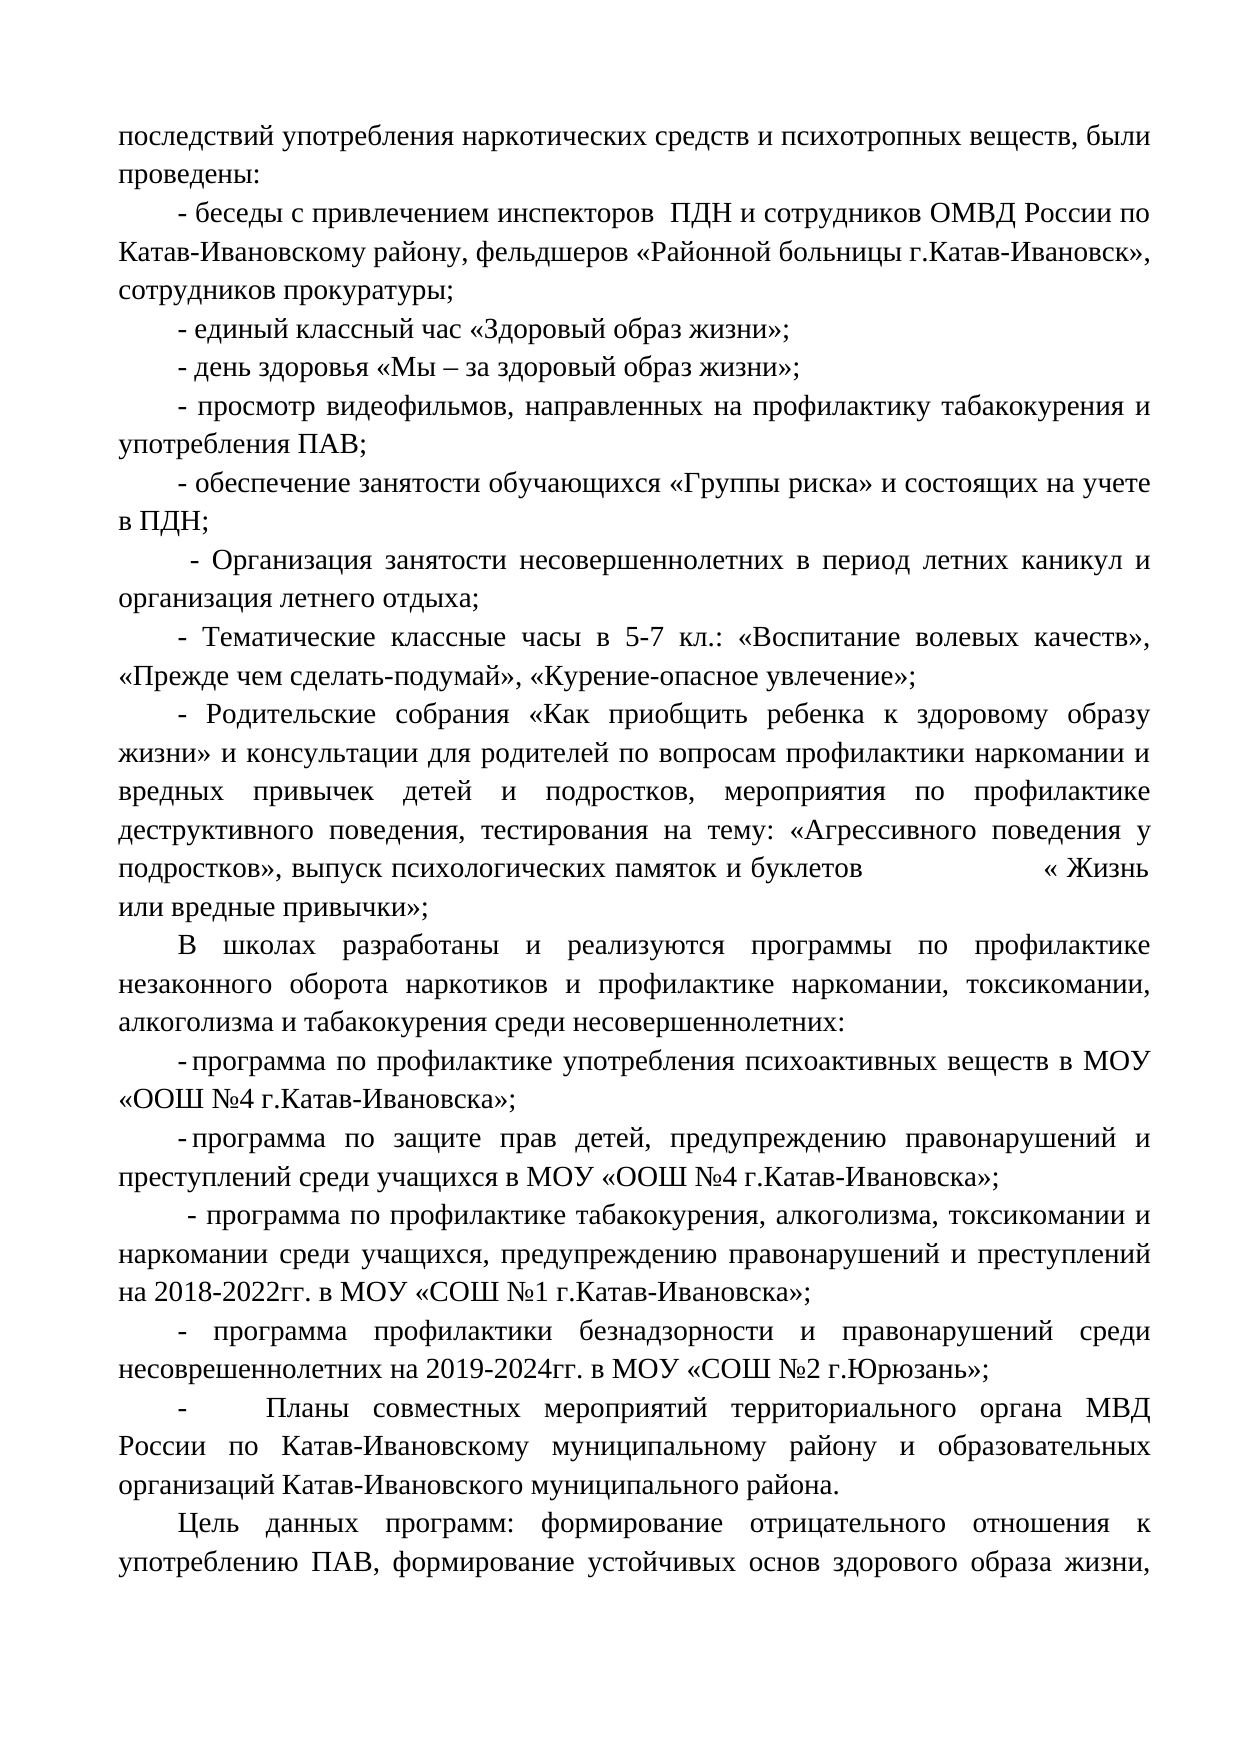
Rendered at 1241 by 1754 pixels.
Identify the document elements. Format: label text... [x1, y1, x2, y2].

text - день здоровья «Мы – за здоровый образ жизни»; [118, 349, 1152, 383]
text - Тематические классные часы в 5-7 кл.: «Воспитание волевых качеств», «Прежде чем сделать-подумай», «Курение-опасное увлечение»; [118, 619, 1152, 691]
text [118, 1506, 1152, 1578]
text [118, 118, 1152, 190]
text - программа по профилактике употребления психоактивных веществ в МОУ «ООШ №4 г.Катав-Ивановска»; [118, 1043, 1152, 1115]
text - программа по профилактике табакокурения, алкоголизма, токсикомании и наркомании среди учащихся, предупреждению правонарушений и преступлений на 2018-2022гг. в МОУ «СОШ №1 г.Катав-Ивановска»; [118, 1197, 1152, 1308]
text - Организация занятости несовершеннолетних в период летних каникул и организация летнего отдыха; [118, 542, 1152, 614]
text - просмотр видеофильмов, направленных на профилактику табакокурения и употребления ПАВ; [118, 388, 1152, 460]
text - беседы с привлечением инспекторов ПДН и сотрудников ОМВД России по Катав-Ивановскому району, фельдшеров «Районной больницы г.Катав-Ивановск», сотрудников прокуратуры; [118, 195, 1152, 306]
text - единый классный час «Здоровый образ жизни»; [118, 311, 1152, 344]
text - обеспечение занятости обучающихся «Группы риска» и состоящих на учете в ПДН; [118, 465, 1152, 537]
text - программа по защите прав детей, предупреждению правонарушений и преступлений среди учащихся в МОУ «ООШ №4 г.Катав-Ивановска»; [118, 1120, 1152, 1192]
text В школах разработаны и реализуются программы по профилактике незаконного оборота наркотиков и профилактике наркомании, токсикомании, алкоголизма и табакокурения среди несовершеннолетних: [118, 927, 1152, 1038]
text - Планы совместных мероприятий территориального органа МВД России по Катав-Ивановскому муниципальному району и образовательных организаций Катав-Ивановского муниципального района. [118, 1390, 1152, 1501]
text - Родительские собрания «Как приобщить ребенка к здоровому образу жизни» и консультации для родителей по вопросам профилактики наркомании и вредных привычек детей и подростков, мероприятия по профилактике деструктивного поведения, тестирования на тему: «Агрессивного поведения у подростков», выпуск психологических памяток и буклетов « Жизнь или вредные привычки»; [118, 696, 1152, 922]
text - программа профилактики безнадзорности и правонарушений среди несоврешеннолетних на 2019-2024гг. в МОУ «СОШ №2 г.Юрюзань»; [118, 1313, 1152, 1385]
